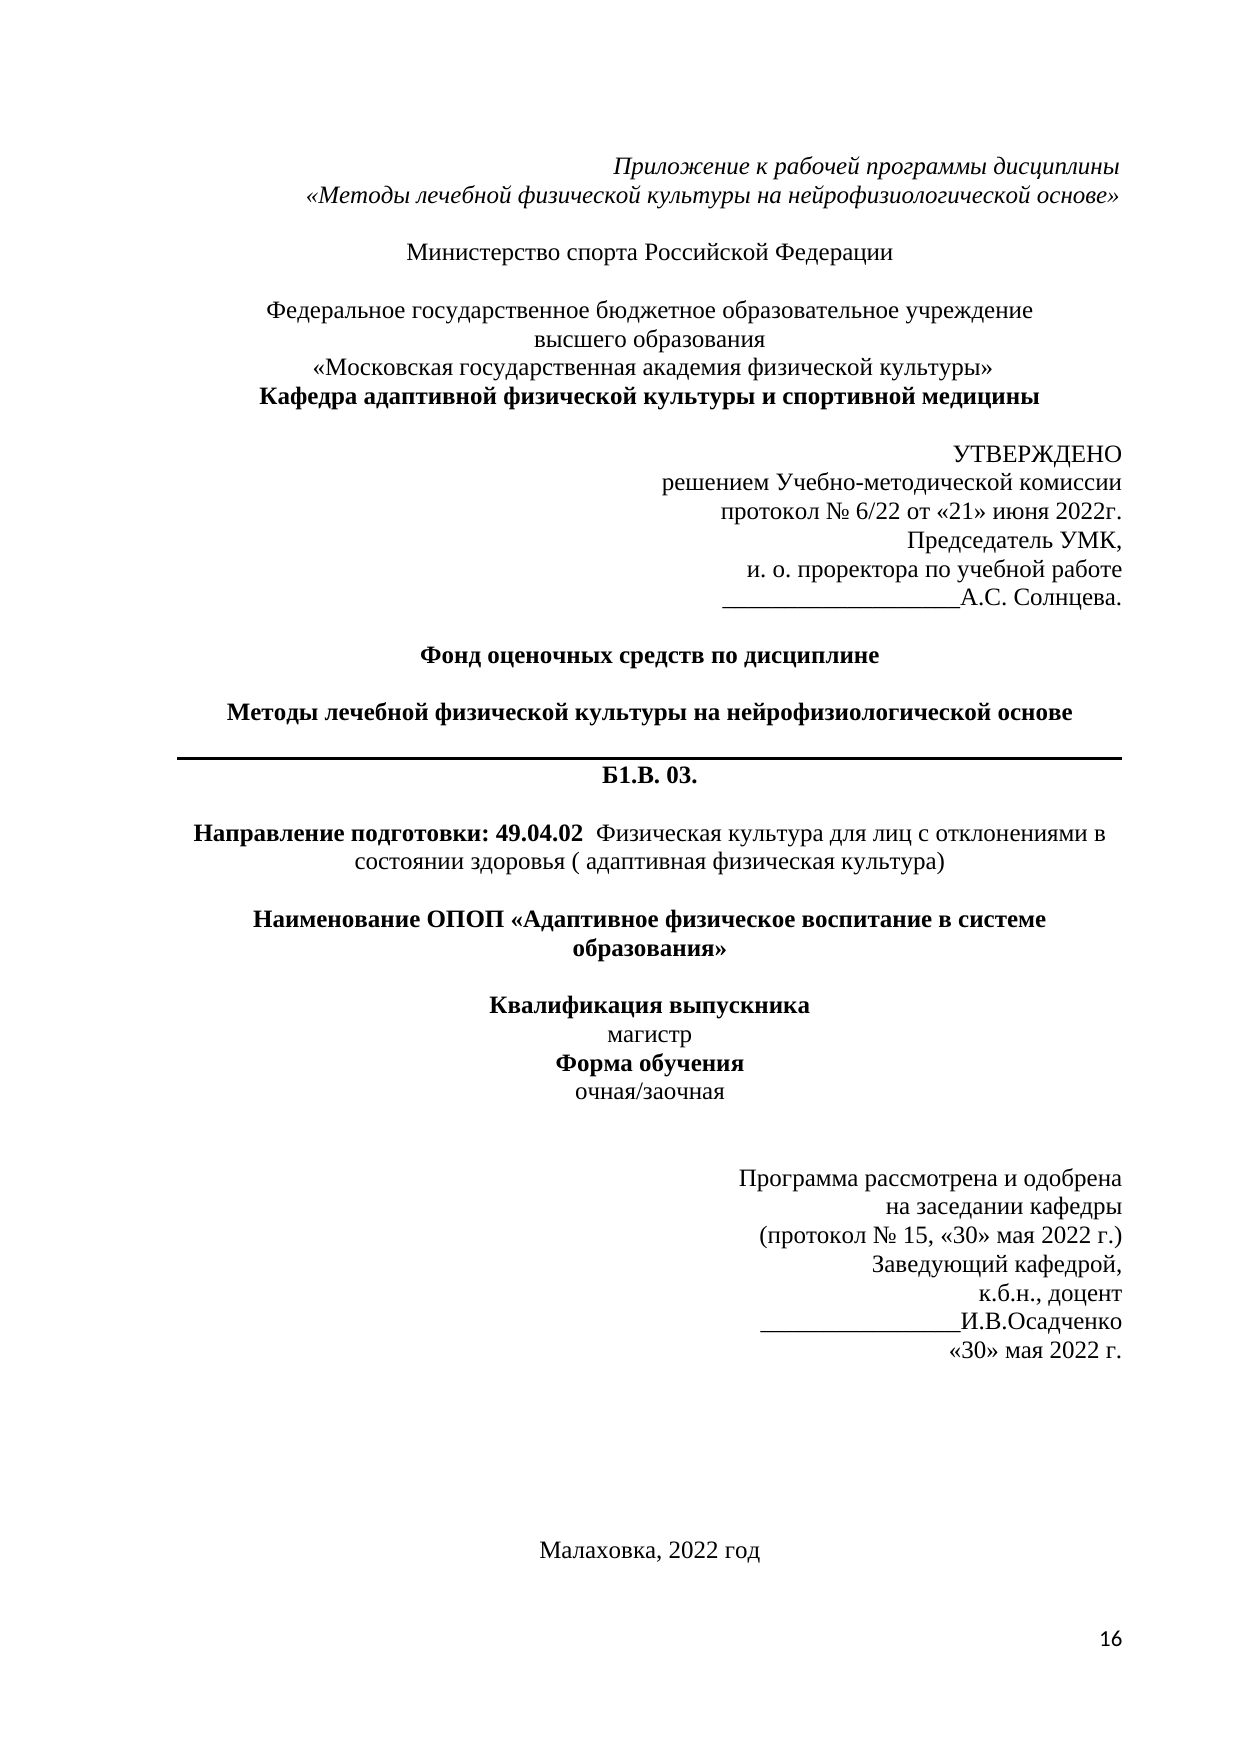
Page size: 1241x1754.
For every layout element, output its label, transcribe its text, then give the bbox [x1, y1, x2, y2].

text магистр [177, 1019, 1122, 1048]
text «30» мая 2022 г. [177, 1335, 1122, 1364]
text Форма обучения [177, 1048, 1122, 1076]
text на заседании кафедры [177, 1191, 1122, 1220]
text «Московская государственная академия физической культуры» [177, 352, 1122, 381]
text протокол № 6/22 от «21» июня 2022г. [177, 496, 1122, 525]
text ___________________А.С. Солнцева. [177, 582, 1122, 611]
text Фонд оценочных средств по дисциплине [177, 640, 1122, 669]
text Б1.В. 03. [177, 760, 1122, 789]
text (протокол № 15, «30» мая 2022 г.) [177, 1220, 1122, 1249]
text решением Учебно-методической комиссии [177, 467, 1122, 496]
text и. о. проректора по учебной работе [177, 554, 1122, 582]
text Заведующий кафедрой, [177, 1249, 1122, 1278]
text Направление подготовки: 49.04.02 Физическая культура для лиц с отклонениями в состоянии здоровья ( адаптивная физическая культура) [177, 818, 1122, 875]
text Министерство спорта Российской Федерации [177, 237, 1122, 266]
text Председатель УМК, [177, 525, 1122, 554]
text УТВЕРЖДЕНО [177, 439, 1122, 467]
text Федеральное государственное бюджетное образовательное учреждение [177, 295, 1122, 324]
text Методы лечебной физической культуры на нейрофизиологической основе [177, 697, 1122, 726]
text очная/заочная [177, 1076, 1122, 1105]
text Малаховка, 2022 год [177, 1536, 1122, 1564]
text Программа рассмотрена и одобрена [177, 1163, 1122, 1191]
text к.б.н., доцент [177, 1278, 1122, 1306]
text Приложение к рабочей программы дисциплины [177, 151, 1122, 180]
text Кафедра адаптивной физической культуры и спортивной медицины [177, 381, 1122, 410]
text «Методы лечебной физической культуры на нейрофизиологической основе» [177, 180, 1122, 209]
text Наименование ОПОП «Адаптивное физическое воспитание в системе образования» [177, 904, 1122, 961]
text Квалификация выпускника [177, 990, 1122, 1019]
text ________________И.В.Осадченко [177, 1306, 1122, 1335]
text высшего образования [177, 324, 1122, 352]
